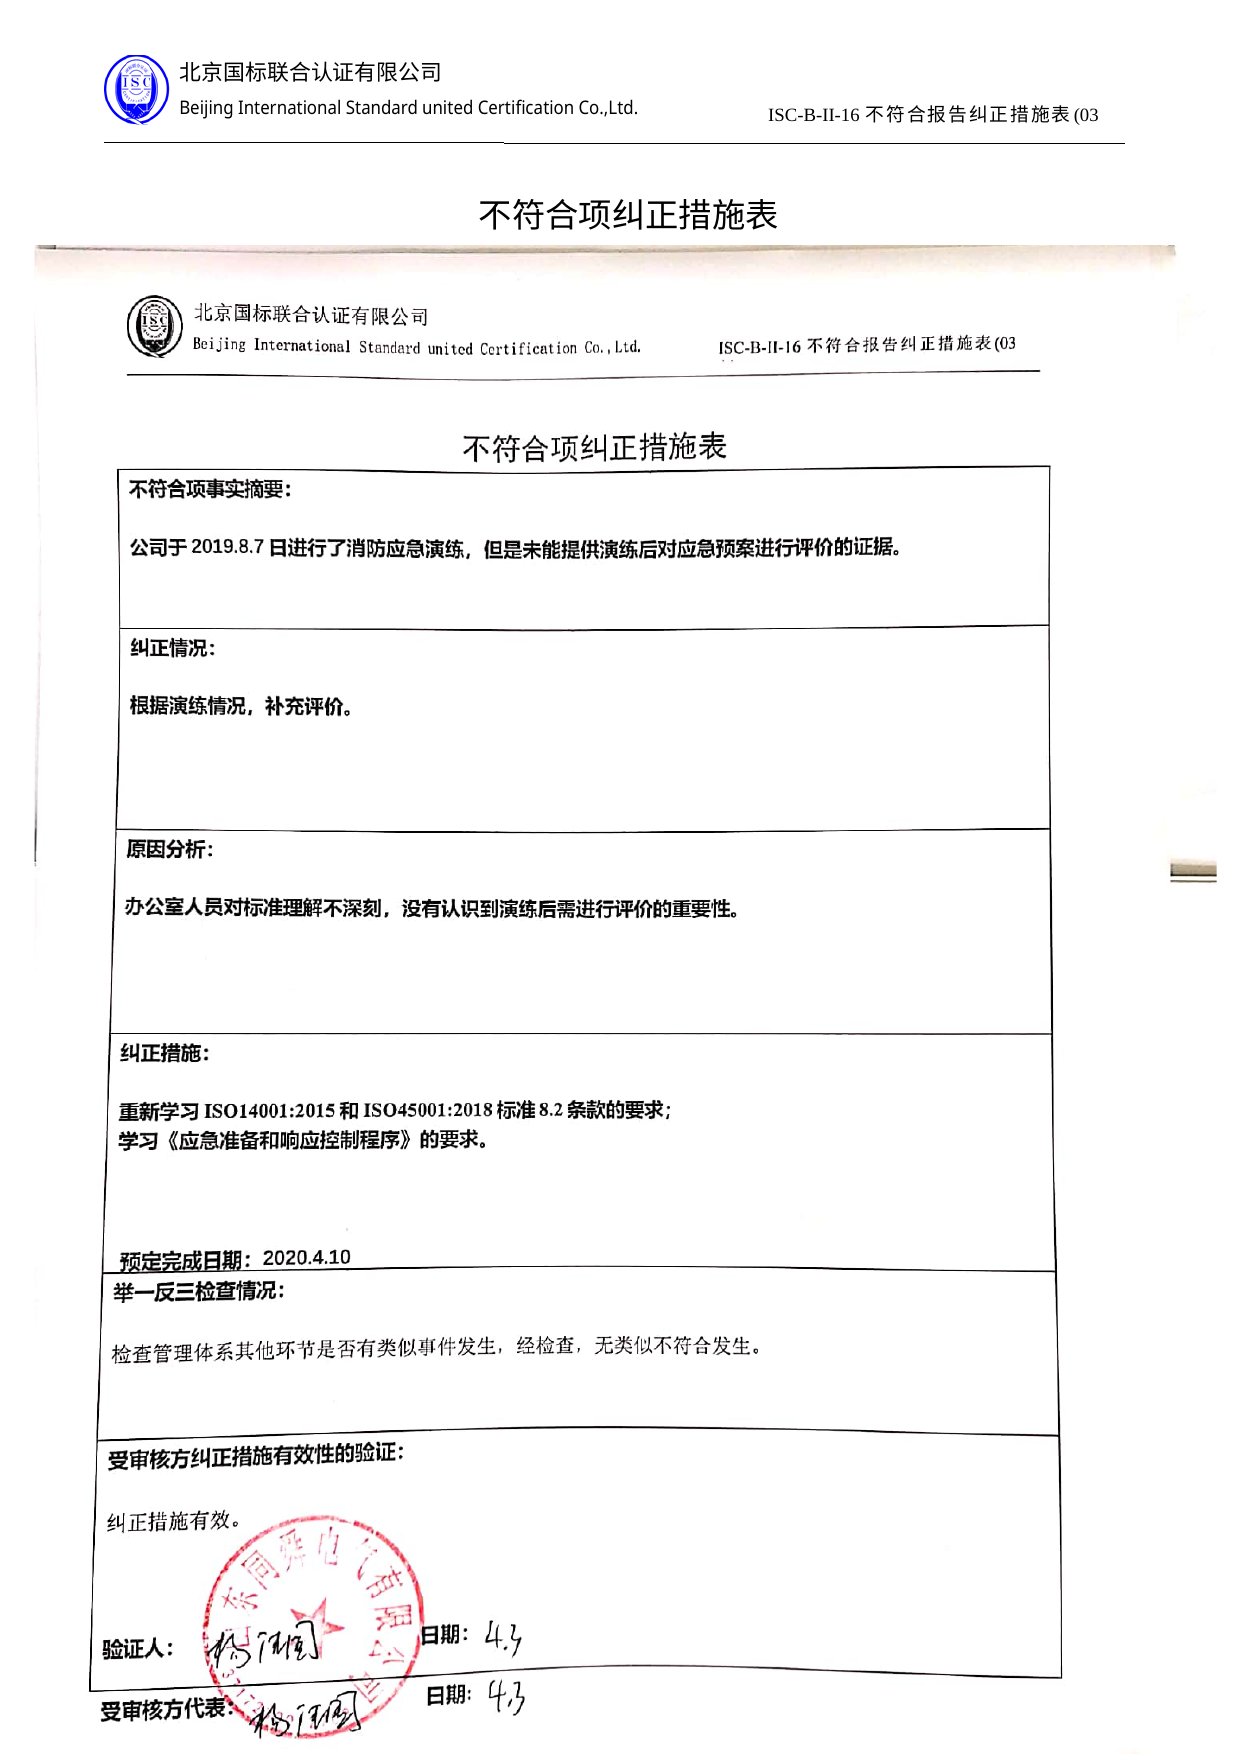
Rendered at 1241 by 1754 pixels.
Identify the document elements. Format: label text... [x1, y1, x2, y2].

text 不符合项纠正措施表 [104, 180, 1153, 245]
picture [104, 55, 172, 124]
picture [34, 245, 1217, 1754]
